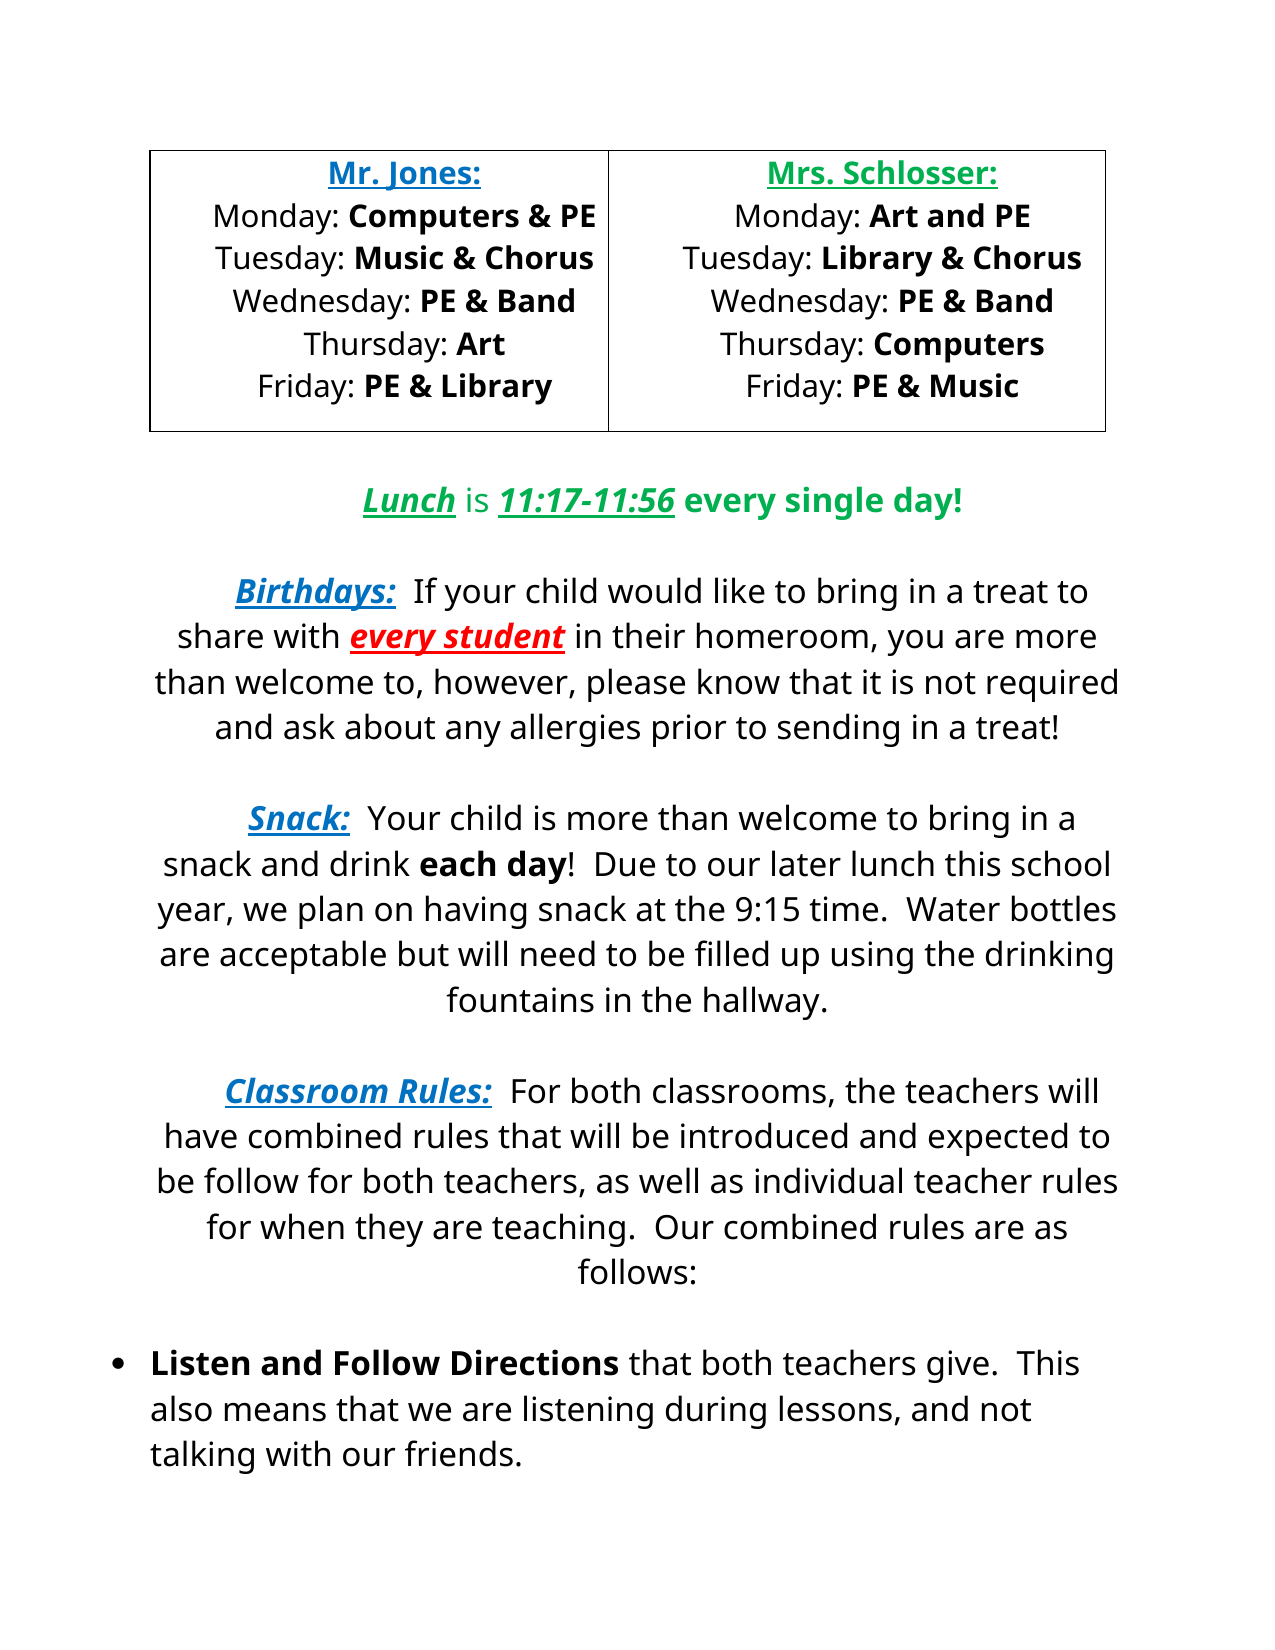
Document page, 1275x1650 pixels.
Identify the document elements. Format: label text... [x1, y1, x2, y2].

text Lunch is 11:17-11:56 every single day! [150, 477, 1125, 522]
table_header Mr. Jones: Monday: Computers & PE Tuesday: Music & Chorus Wednesday: PE & Band Thursday: Art Friday: PE & Library [151, 151, 608, 431]
text Birthdays: If your child would like to bring in a treat to share with every student in their homeroom, you are more than welcome to, however, please know that it is not required and ask about any allergies prior to sending in a treat! [150, 568, 1125, 749]
table_header Mrs. Schlosser: Monday: Art and PE Tuesday: Library & Chorus Wednesday: PE & Band Thursday: Computers Friday: PE & Music [609, 151, 1105, 431]
list Listen and Follow Directions that both teachers give. This also means that we are listening during lessons, and not talking with our friends. [112, 1340, 1125, 1476]
text Snack: Your child is more than welcome to bring in a snack and drink each day! Due to our later lunch this school year, we plan on having snack at the 9:15 time. Water bottles are acceptable but will need to be filled up using the drinking fountains in the hallway. [150, 795, 1125, 1022]
text Classroom Rules: For both classrooms, the teachers will have combined rules that will be introduced and expected to be follow for both teachers, as well as individual teacher rules for when they are teaching. Our combined rules are as follows: [150, 1067, 1125, 1294]
